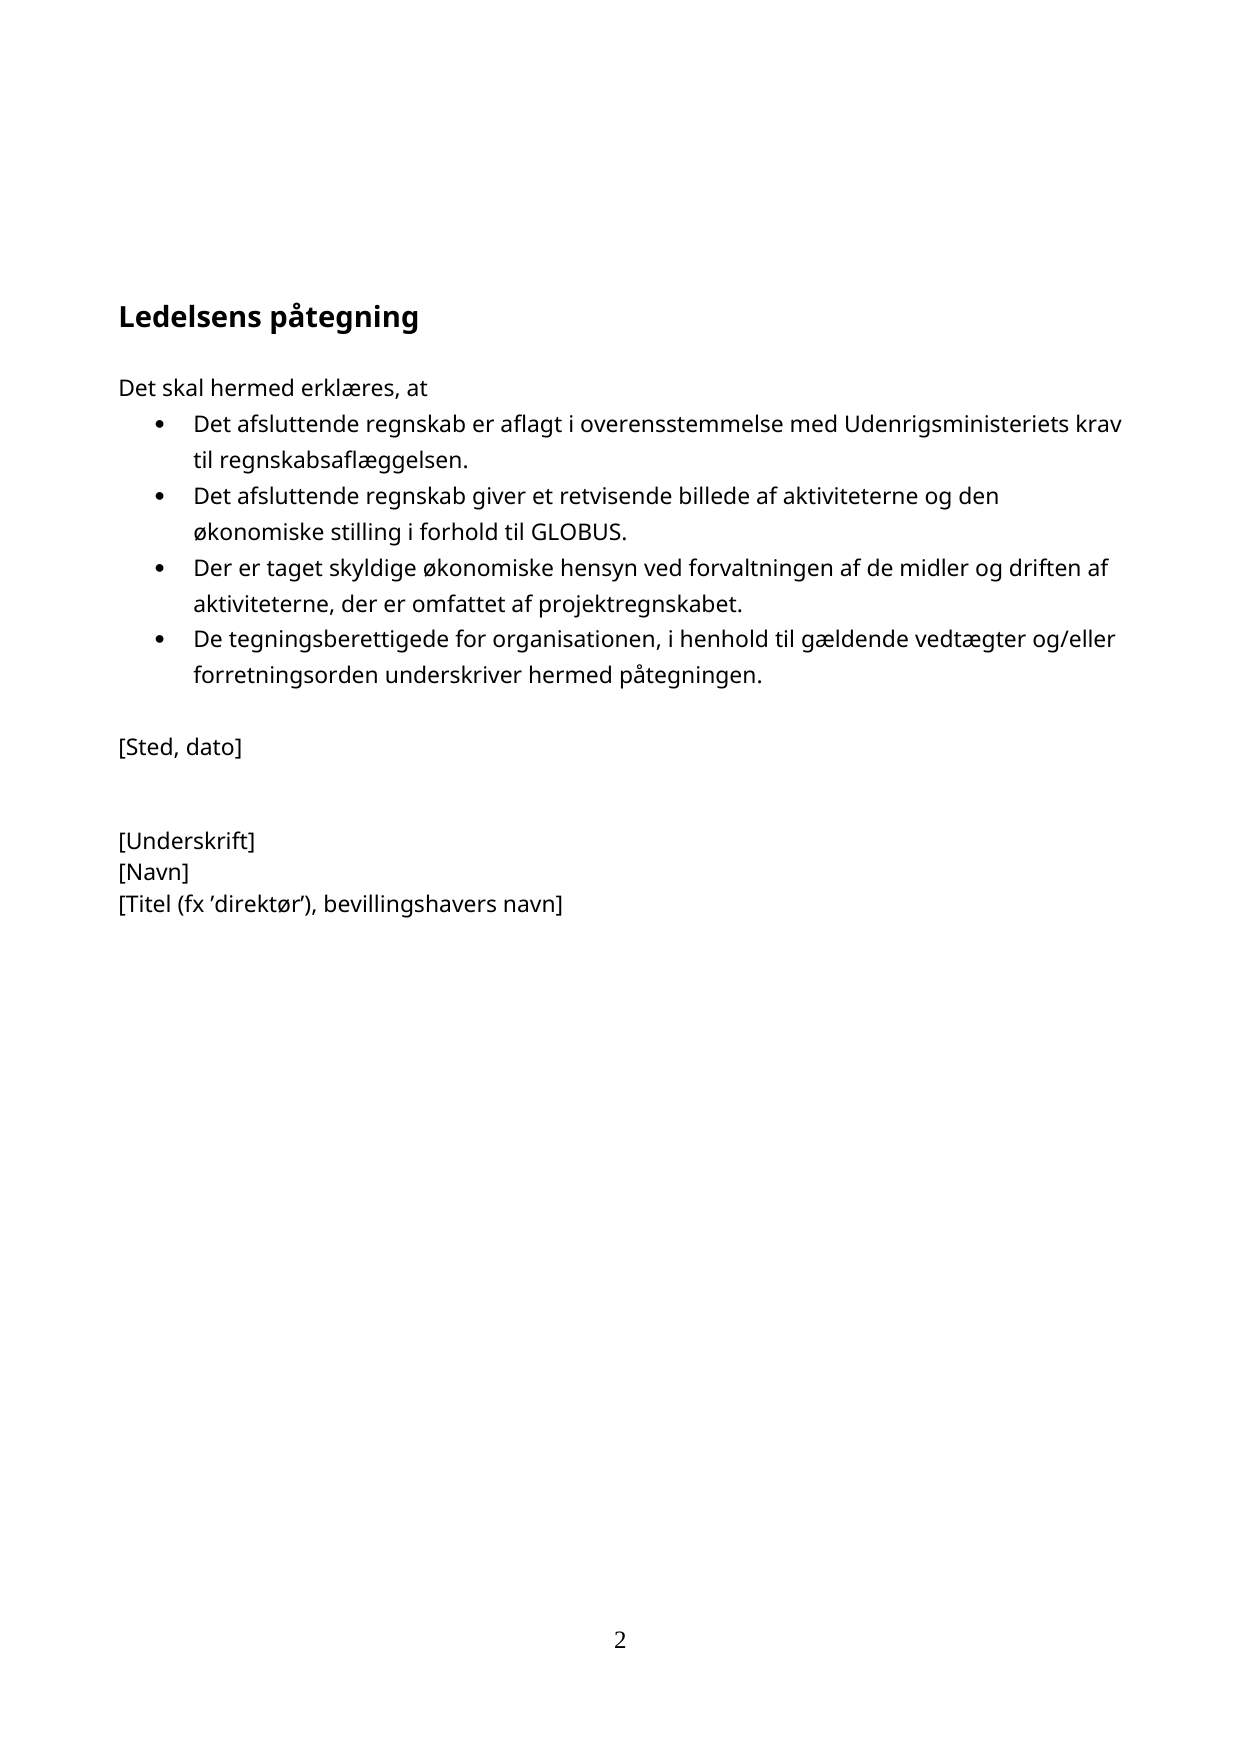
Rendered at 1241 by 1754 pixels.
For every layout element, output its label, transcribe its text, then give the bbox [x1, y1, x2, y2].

text Det skal hermed erklæres, at [118, 372, 1122, 403]
text [Underskrift] [118, 825, 1122, 856]
text [Navn] [118, 856, 1122, 887]
list Det afsluttende regnskab giver et retvisende billede af aktiviteterne og den økonomiske stilling i forhold til GLOBUS. [156, 480, 1122, 547]
list De tegningsberettigede for organisationen, i henhold til gældende vedtægter og/eller forretningsorden underskriver hermed påtegningen. [156, 623, 1122, 691]
list Der er taget skyldige økonomiske hensyn ved forvaltningen af de midler og driften af aktiviteterne, der er omfattet af projektregnskabet. [156, 552, 1122, 619]
text Ledelsens påtegning [118, 296, 1122, 336]
text [Sted, dato] [118, 731, 1122, 762]
list Det afsluttende regnskab er aflagt i overensstemmelse med Udenrigsministeriets krav til regnskabsaflæggelsen. [156, 408, 1122, 475]
text [Titel (fx ’direktør’), bevillingshavers navn] [118, 887, 1122, 919]
